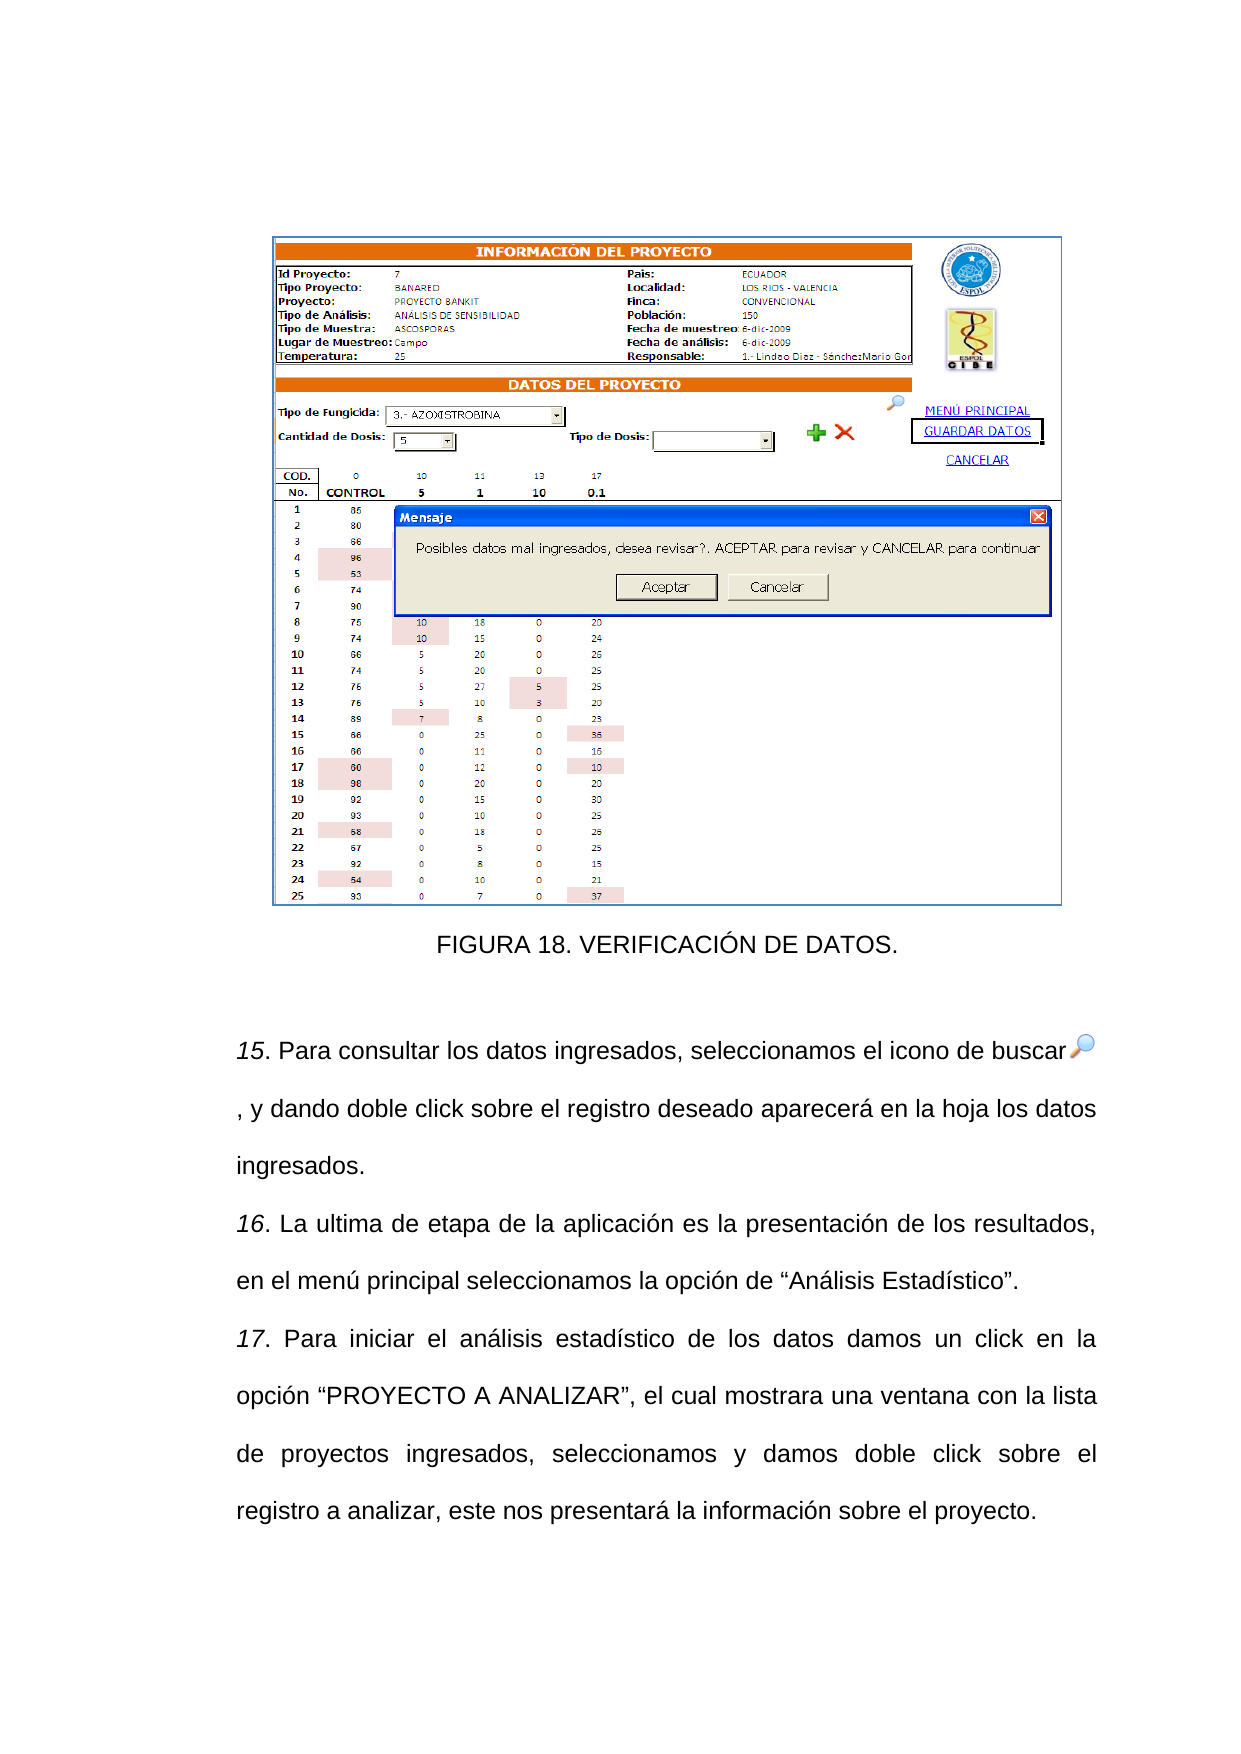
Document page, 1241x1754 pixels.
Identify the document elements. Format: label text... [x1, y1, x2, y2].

text FIGURA 18. VERIFICACIÓN DE DATOS. [236, 930, 1098, 959]
text 15. Para consultar los datos ingresados, seleccionamos el icono de buscar, y dando doble click sobre el registro deseado aparecerá en la hoja los datos ingresados. [236, 1031, 1098, 1180]
text 16. La ultima de etapa de la aplicación es la presentación de los resultados, en el menú principal seleccionamos la opción de “Análisis Estadístico”. [236, 1209, 1098, 1295]
picture [274, 238, 1061, 904]
picture [1068, 1030, 1099, 1060]
text 17. Para iniciar el análisis estadístico de los datos damos un click en la opción “PROYECTO A ANALIZAR”, el cual mostrara una ventana con la lista de proyectos ingresados, seleccionamos y damos doble click sobre el registro a analizar, este nos presentará la información sobre el proyecto. [236, 1324, 1098, 1525]
